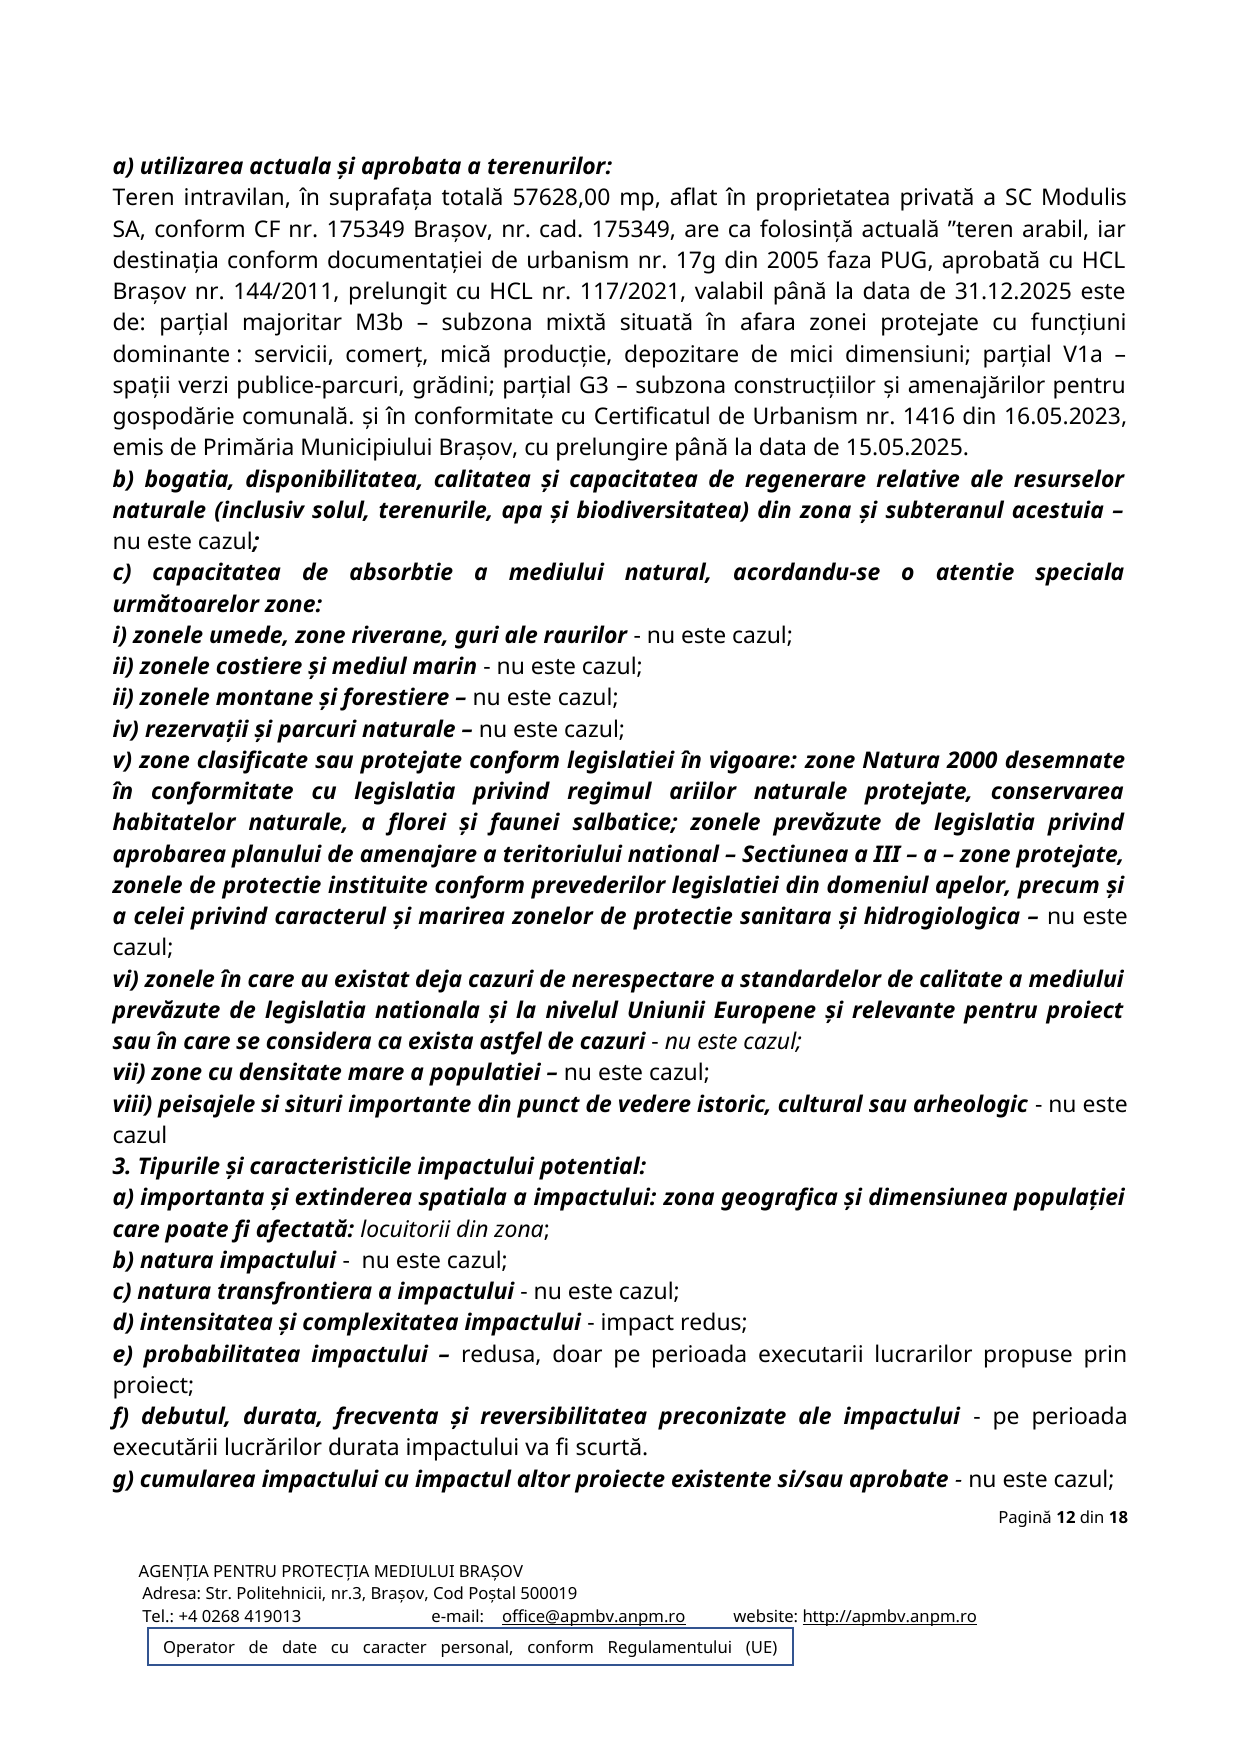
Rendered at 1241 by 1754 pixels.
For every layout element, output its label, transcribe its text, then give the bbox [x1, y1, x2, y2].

text c) natura transfrontiera a impactului - nu este cazul; [112, 1275, 1128, 1306]
text vii) zone cu densitate mare a populatiei – nu este cazul; [112, 1056, 1128, 1087]
text Teren intravilan, în suprafaţa totală 57628,00 mp, aflat în proprietatea privată a SC Modulis SA, conform CF nr. 175349 Brașov, nr. cad. 175349, are ca folosință actuală ”teren arabil, iar destinația conform documentației de urbanism nr. 17g din 2005 faza PUG, aprobată cu HCL Brașov nr. 144/2011, prelungit cu HCL nr. 117/2021, valabil până la data de 31.12.2025 este de: parțial majoritar M3b – subzona mixtă situată în afara zonei protejate cu funcțiuni dominante : servicii, comerț, mică producție, depozitare de mici dimensiuni; parțial V1a – spații verzi publice-parcuri, grădini; parțial G3 – subzona construcțiilor și amenajărilor pentru gospodărie comunală. și în conformitate cu Certificatul de Urbanism nr. 1416 din 16.05.2023, emis de Primăria Municipiului Brașov, cu prelungire până la data de 15.05.2025. [112, 181, 1128, 462]
text b) natura impactului - nu este cazul; [112, 1244, 1128, 1275]
text iv) rezervații și parcuri naturale – nu este cazul; [112, 712, 1128, 744]
text d) intensitatea și complexitatea impactului - impact redus; [112, 1306, 1128, 1337]
text vi) zonele în care au existat deja cazuri de nerespectare a standardelor de calitate a mediului prevăzute de legislatia nationala și la nivelul Uniunii Europene și relevante pentru proiect sau în care se considera ca exista astfel de cazuri - nu este cazul; [112, 962, 1128, 1056]
text f) debutul, durata, frecventa și reversibilitatea preconizate ale impactului - pe perioada executării lucrărilor durata impactului va fi scurtă. [112, 1400, 1128, 1462]
text g) cumularea impactului cu impactul altor proiecte existente si/sau aprobate - nu este cazul; [112, 1462, 1128, 1494]
text i) zonele umede, zone riverane, guri ale raurilor - nu este cazul; [112, 619, 1128, 650]
text v) zone clasificate sau protejate conform legislatiei în vigoare: zone Natura 2000 desemnate în conformitate cu legislatia privind regimul ariilor naturale protejate, conservarea habitatelor naturale, a florei și faunei salbatice; zonele prevăzute de legislatia privind aprobarea planului de amenajare a teritoriului national – Sectiunea a III – a – zone protejate, zonele de protectie instituite conform prevederilor legislatiei din domeniul apelor, precum și a celei privind caracterul și marirea zonelor de protectie sanitara și hidrogiologica – nu este cazul; [112, 744, 1128, 962]
text 3. Tipurile și caracteristicile impactului potential: [112, 1150, 1128, 1181]
text b) bogatia, disponibilitatea, calitatea și capacitatea de regenerare relative ale resurselor naturale (inclusiv solul, terenurile, apa și biodiversitatea) din zona și subteranul acestuia – nu este cazul; [112, 462, 1128, 556]
text c) capacitatea de absorbtie a mediului natural, acordandu-se o atentie speciala următoarelor zone: [112, 556, 1128, 619]
text a) importanta și extinderea spatiala a impactului: zona geografica și dimensiunea populației care poate fi afectată: locuitorii din zona; [112, 1181, 1128, 1244]
list e) probabilitatea impactului – redusa, doar pe perioada executarii lucrarilor propuse prin proiect; [112, 1337, 1128, 1400]
text a) utilizarea actuala și aprobata a terenurilor: [112, 150, 1128, 181]
text ii) zonele montane și forestiere – nu este cazul; [112, 681, 1128, 712]
text viii) peisajele si situri importante din punct de vedere istoric, cultural sau arheologic - nu este cazul [112, 1087, 1128, 1150]
text ii) zonele costiere și mediul marin - nu este cazul; [112, 650, 1128, 681]
